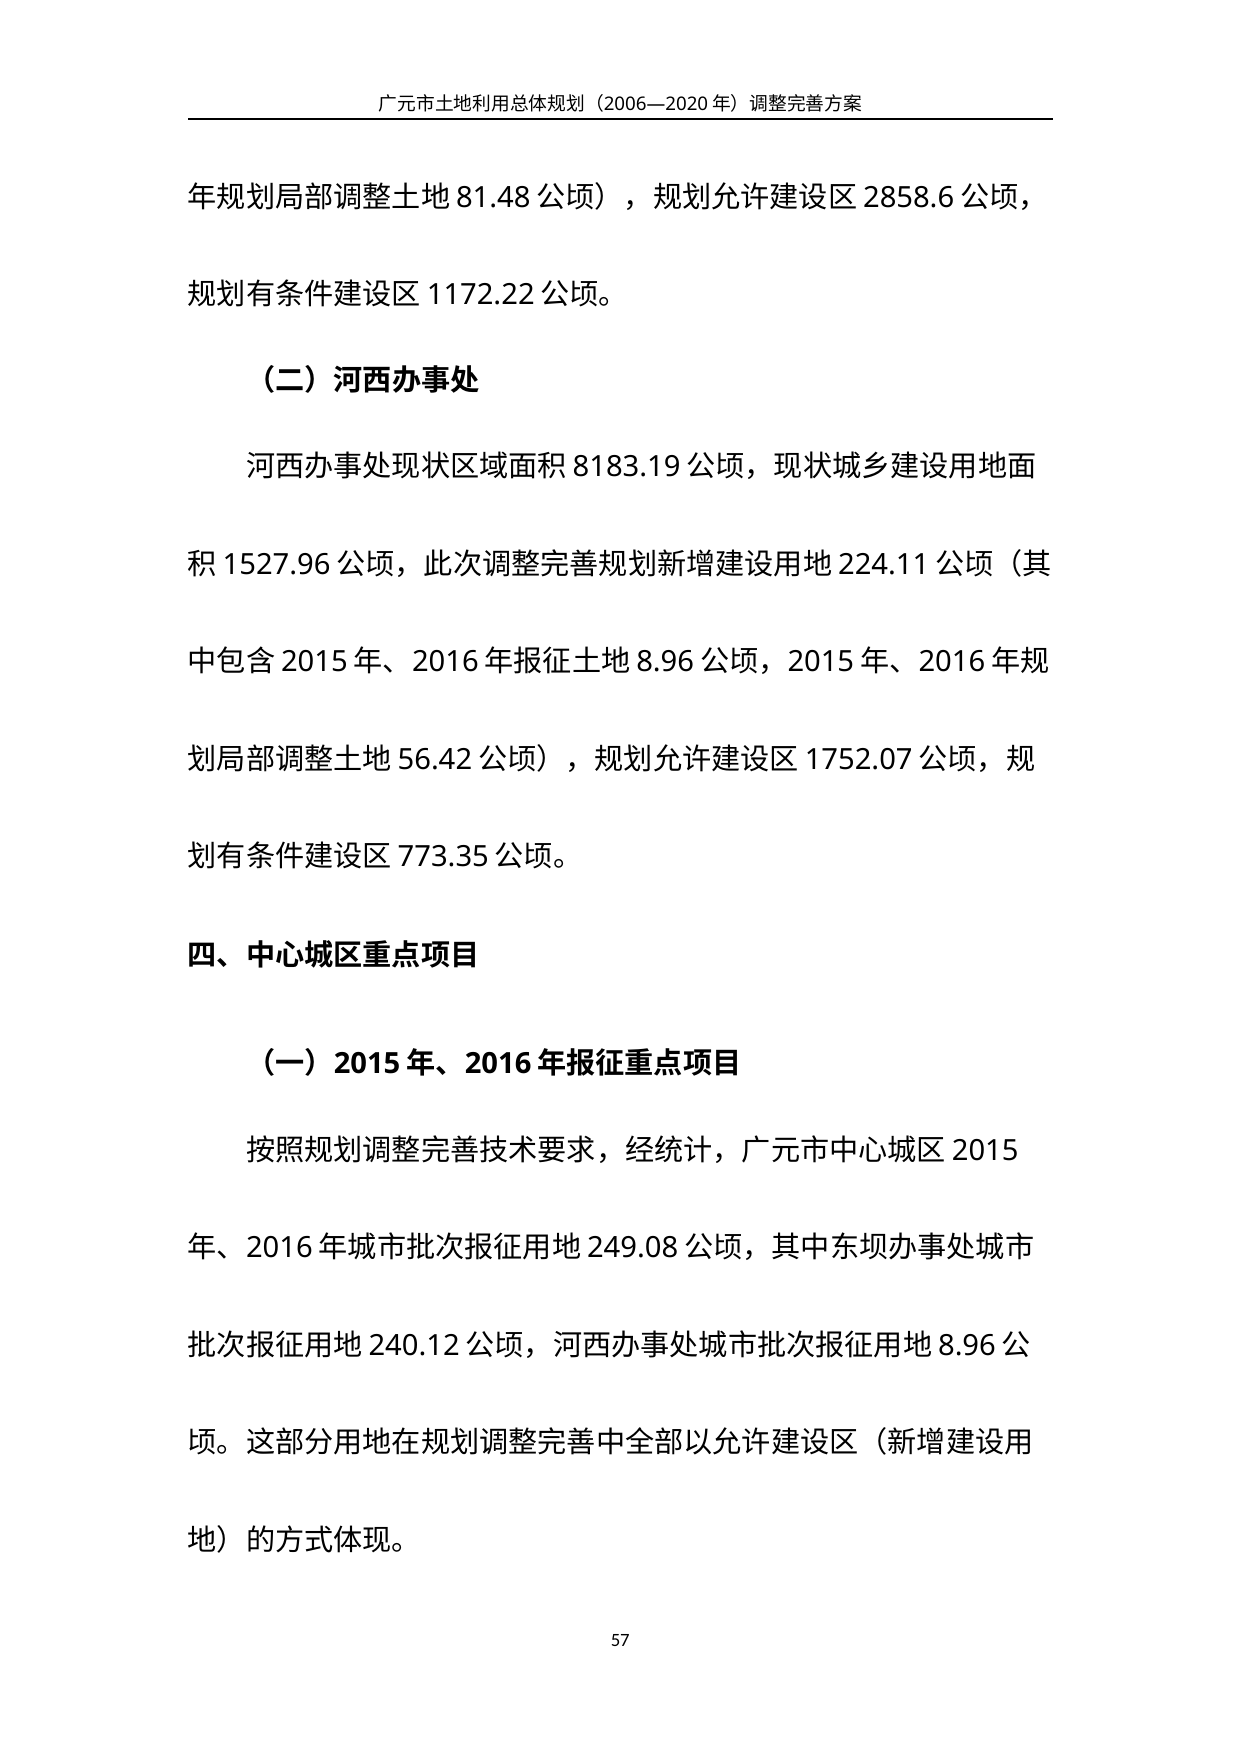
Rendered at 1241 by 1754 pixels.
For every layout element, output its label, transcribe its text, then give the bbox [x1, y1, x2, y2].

subtitle （一）2015年、2016年报征重点项目 [187, 1029, 1053, 1094]
subtitle （二）河西办事处 [187, 346, 1053, 411]
text 按照规划调整完善技术要求，经统计，广元市中心城区2015年、2016年城市批次报征用地249.08公顷，其中东坝办事处城市批次报征用地240.12公顷，河西办事处城市批次报征用地8.96公顷。这部分用地在规划调整完善中全部以允许建设区（新增建设用地）的方式体现。 [187, 1115, 1053, 1570]
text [187, 162, 1053, 324]
subtitle 四、中心城区重点项目 [187, 920, 1053, 985]
text 河西办事处现状区域面积8183.19公顷，现状城乡建设用地面积1527.96公顷，此次调整完善规划新增建设用地224.11公顷（其中包含2015年、2016年报征土地8.96公顷，2015年、2016年规划局部调整土地56.42公顷），规划允许建设区1752.07公顷，规划有条件建设区773.35公顷。 [187, 432, 1053, 887]
